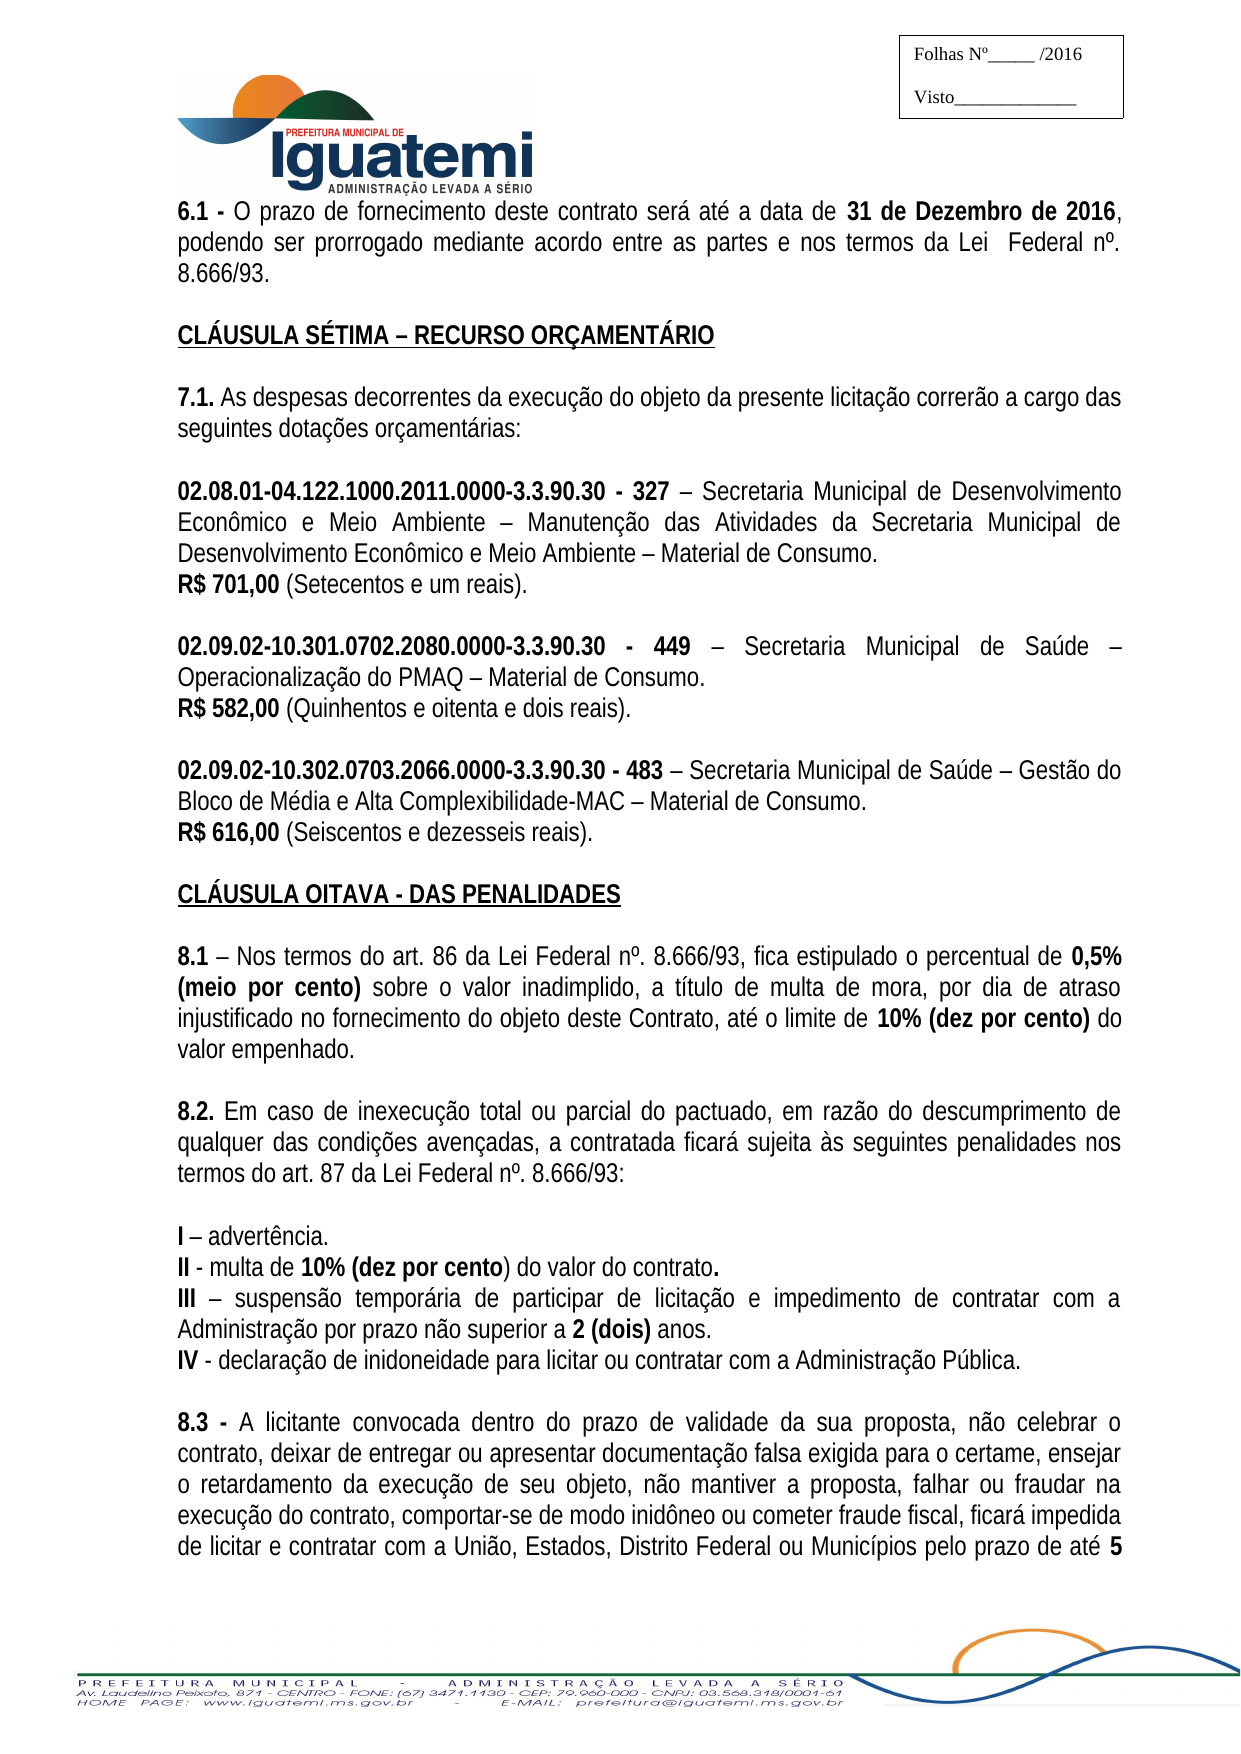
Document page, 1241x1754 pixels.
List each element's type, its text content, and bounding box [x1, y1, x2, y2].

subtitle CLÁUSULA SÉTIMA – RECURSO ORÇAMENTÁRIO [177, 319, 1186, 351]
text 02.08.01-04.122.1000.2011.0000-3.3.90.30 - 327 – Secretaria Municipal de Desenvolvimento Econômico e Meio Ambiente – Manutenção das Atividades da Secretaria Municipal de Desenvolvimento Econômico e Meio Ambiente – Material de Consumo. [177, 475, 1122, 568]
text III – suspensão temporária de participar de licitação e impedimento de contratar com a Administração por prazo não superior a 2 (dois) anos. [177, 1282, 1122, 1344]
text 8.1 – Nos termos do art. 86 da Lei Federal nº. 8.666/93, fica estipulado o percentual de 0,5% (meio por cento) sobre o valor inadimplido, a título de multa de mora, por dia de atraso injustificado no fornecimento do objeto deste Contrato, até o limite de 10% (dez por cento) do valor empenhado. [177, 940, 1122, 1064]
text I – advertência. [177, 1220, 1122, 1251]
picture [177, 75, 532, 196]
text R$ 582,00 (Quinhentos e oitenta e dois reais). [177, 692, 1122, 723]
text R$ 701,00 (Setecentos e um reais). [177, 568, 1122, 599]
text II - multa de 10% (dez por cento) do valor do contrato. [177, 1251, 1122, 1282]
text 7.1. As despesas decorrentes da execução do objeto da presente licitação correrão a cargo das seguintes dotações orçamentárias: [177, 382, 1122, 444]
text IV - declaração de inidoneidade para licitar ou contratar com a Administração Pública. [177, 1344, 1122, 1375]
text 6.1 - O prazo de fornecimento deste contrato será até a data de 31 de Dezembro de 2016, podendo ser prorrogado mediante acordo entre as partes e nos termos da Lei Federal nº. 8.666/93. [177, 195, 1122, 288]
text 8.2. Em caso de inexecução total ou parcial do pactuado, em razão do descumprimento de qualquer das condições avençadas, a contratada ficará sujeita às seguintes penalidades nos termos do art. 87 da Lei Federal nº. 8.666/93: [177, 1096, 1122, 1189]
text CLÁUSULA OITAVA - DAS PENALIDADES [177, 878, 1122, 909]
text 02.09.02-10.302.0703.2066.0000-3.3.90.30 - 483 – Secretaria Municipal de Saúde – Gestão do Bloco de Média e Alta Complexibilidade-MAC – Material de Consumo. [177, 754, 1122, 816]
text R$ 616,00 (Seiscentos e dezesseis reais). [177, 816, 1122, 847]
picture [73, 1620, 1241, 1707]
text 02.09.02-10.301.0702.2080.0000-3.3.90.30 - 449 – Secretaria Municipal de Saúde – Operacionalização do PMAQ – Material de Consumo. [177, 630, 1122, 692]
